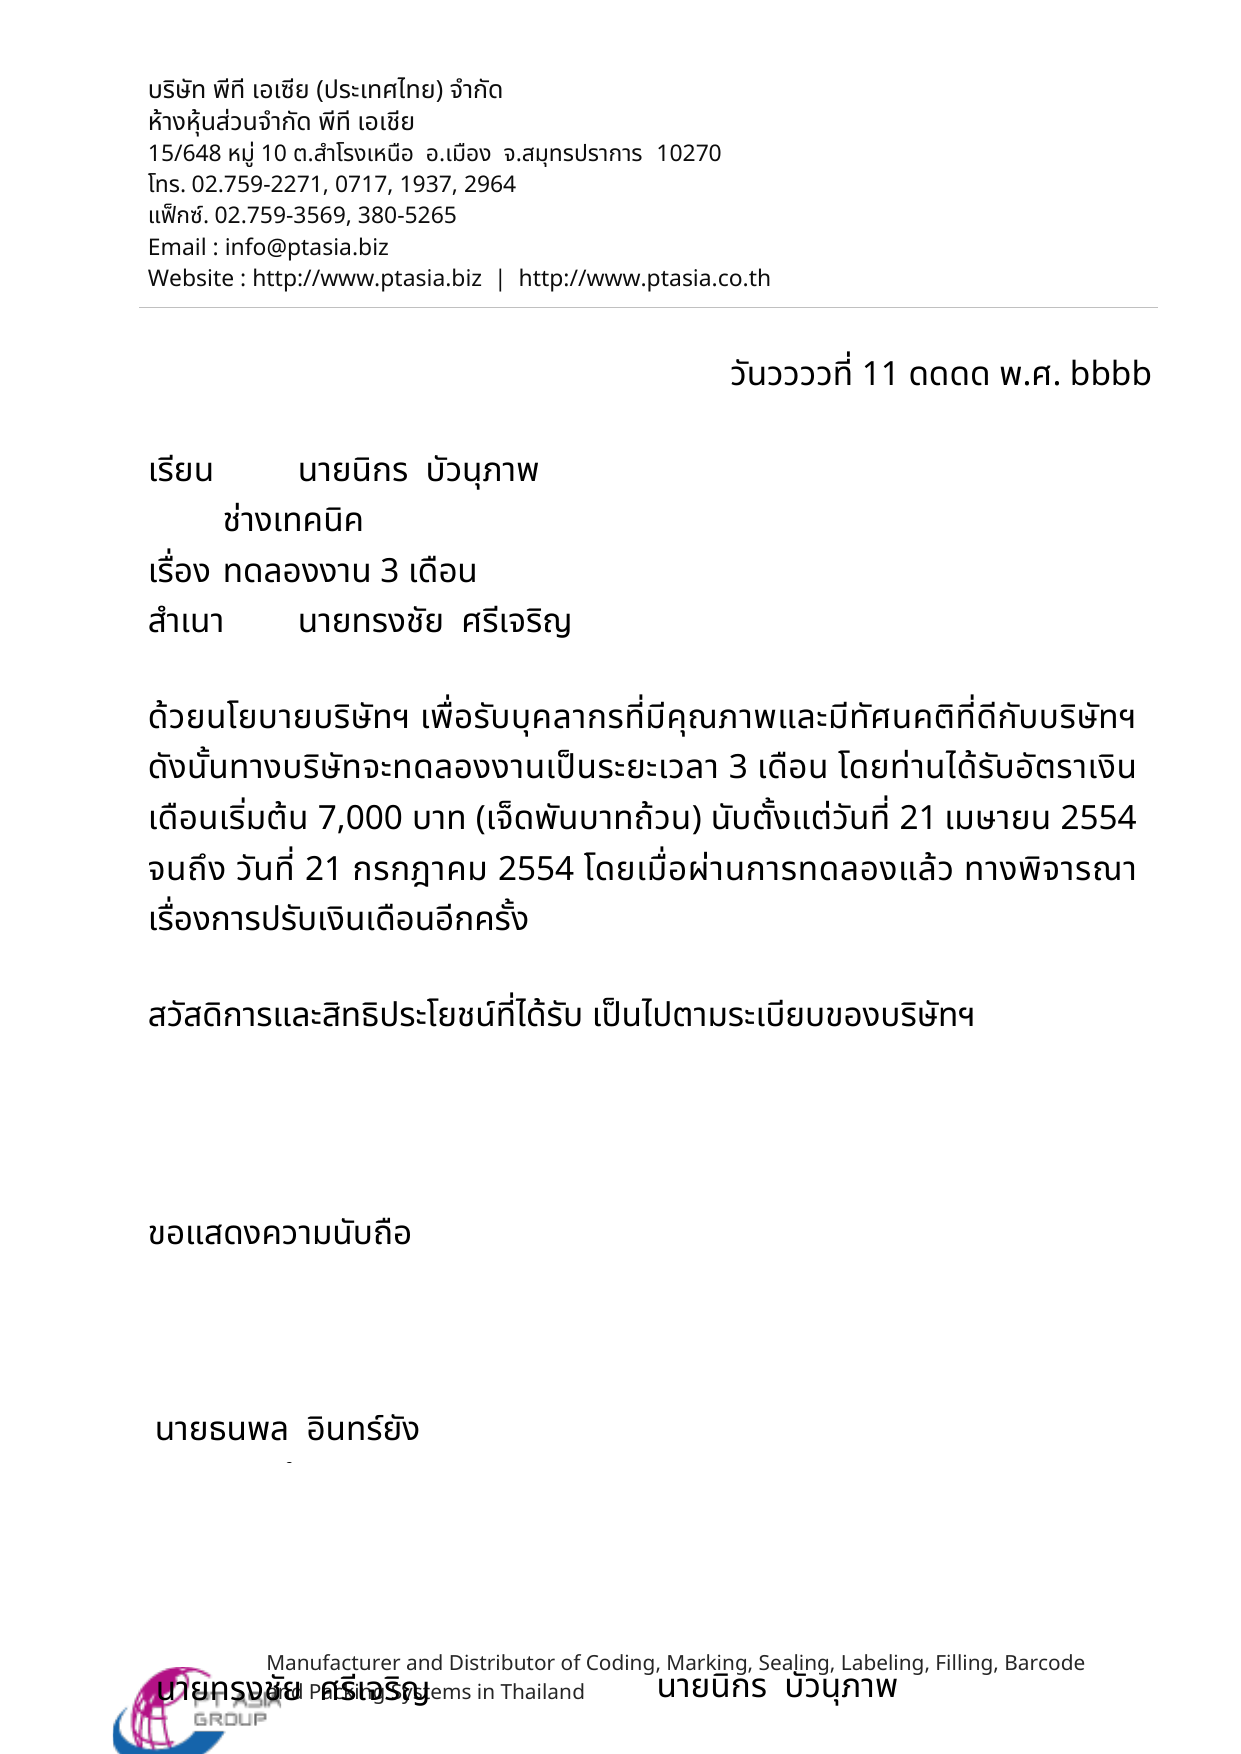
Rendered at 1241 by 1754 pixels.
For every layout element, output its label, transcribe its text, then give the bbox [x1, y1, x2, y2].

text เรียน นายนิกร บัวนุภาพ [148, 446, 1152, 496]
text สวัสดิการและสิทธิประโยชน์ที่ได้รับ เป็นไปตามระเบียบของบริษัทฯ [148, 991, 1137, 1041]
text ด้วยนโยบายบริษัทฯ เพื่อรับบุคลากรที่มีคุณภาพและมีทัศนคติที่ดีกับบริษัทฯ ดังนั้นทางบริษัทจะทดลองงานเป็นระยะเวลา 3 เดือน โดยท่านได้รับอัตราเงินเดือนเริ่มต้น 7,000 บาท (เจ็ดพันบาทถ้วน) นับตั้งแต่วันที่ 21เมษายน 2554 จนถึง วันที่ 21 กรกฎาคม 2554 โดยเมื่อผ่านการทดลองแล้ว ทางพิจารณาเรื่องการปรับเงินเดือนอีกครั้ง [148, 693, 1137, 946]
text สำเนา นายทรงชัย ศรีเจริญ [148, 597, 1137, 647]
text เรื่อง ทดลองงาน 3 เดือน [148, 546, 1152, 597]
text วันจันทร์ที่ 25 เมษายน พ.ศ. 2554 [148, 349, 1152, 400]
text ขอแสดงความนับถือ [148, 1209, 1137, 1259]
text ช่างเทคนิค [148, 496, 1152, 546]
picture [112, 1667, 282, 1754]
